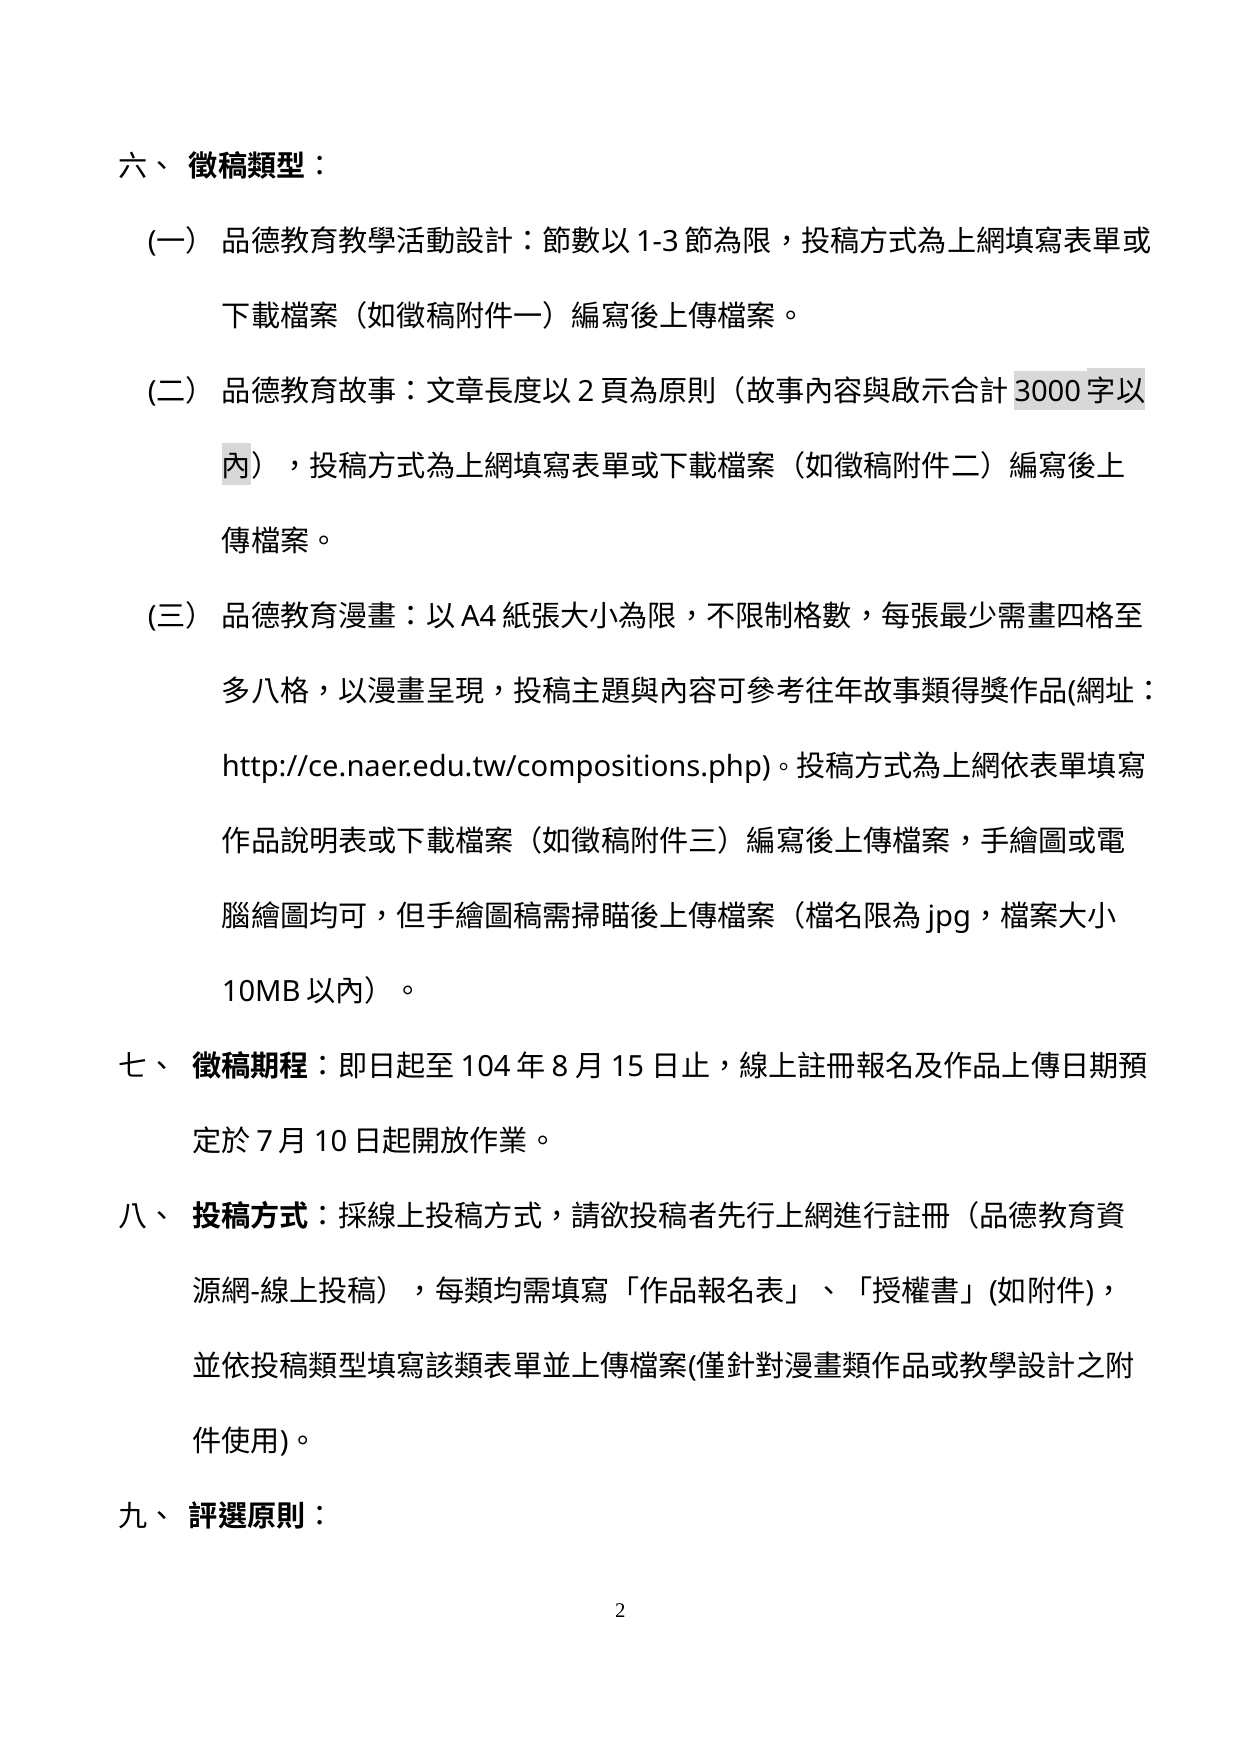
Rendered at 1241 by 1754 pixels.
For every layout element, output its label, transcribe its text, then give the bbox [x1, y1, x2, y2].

list 評選原則： [118, 1477, 1152, 1552]
list 品德教育教學活動設計：節數以1-3節為限，投稿方式為上網填寫表單或下載檔案（如徵稿附件一）編寫後上傳檔案。 [148, 202, 1152, 352]
list 品德教育故事：文章長度以2頁為原則（故事內容與啟示合計3000字以內），投稿方式為上網填寫表單或下載檔案（如徵稿附件二）編寫後上傳檔案。 [148, 352, 1152, 577]
list 徵稿期程：即日起至104年8 月15 日止，線上註冊報名及作品上傳日期預定於7月10日起開放作業。 [118, 1027, 1152, 1177]
list 徵稿類型： [118, 127, 1152, 202]
list 品德教育漫畫：以A4紙張大小為限，不限制格數，每張最少需畫四格至多八格，以漫畫呈現，投稿主題與內容可參考往年故事類得獎作品(網址：http://ce.naer.edu.tw/compositions.php)。投稿方式為上網依表單填寫作品說明表或下載檔案（如徵稿附件三）編寫後上傳檔案，手繪圖或電腦繪圖均可，但手繪圖稿需掃瞄後上傳檔案（檔名限為jpg，檔案大小10MB以內）。 [148, 577, 1152, 1027]
list 投稿方式：採線上投稿方式，請欲投稿者先行上網進行註冊（品德教育資源網-線上投稿），每類均需填寫「作品報名表」、「授權書」(如附件)，並依投稿類型填寫該類表單並上傳檔案(僅針對漫畫類作品或教學設計之附件使用)。 [118, 1177, 1152, 1477]
